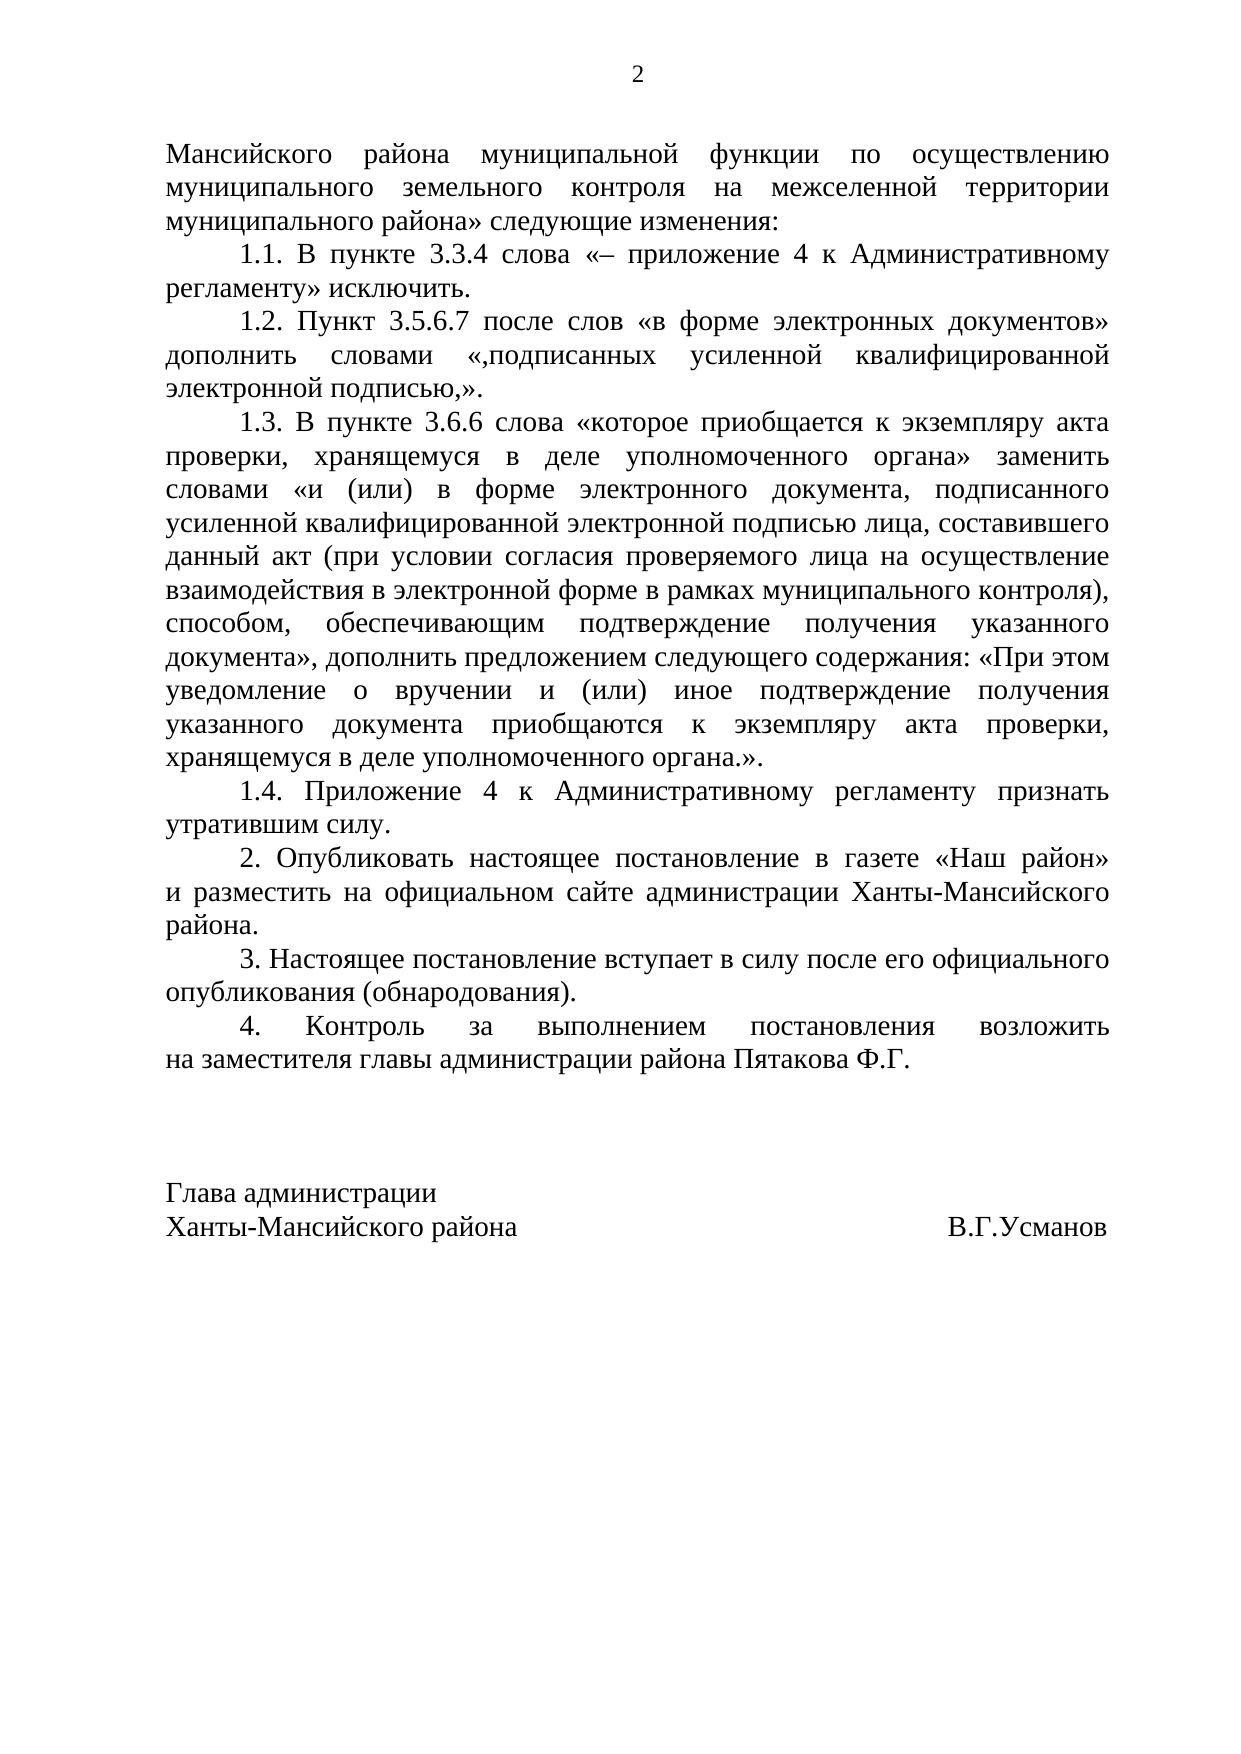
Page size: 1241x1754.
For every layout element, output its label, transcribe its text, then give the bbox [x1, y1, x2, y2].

text 1.1. В пункте 3.3.4 слова «– приложение 4 к Административному регламенту» исключить. [165, 236, 1110, 303]
text Глава администрации [165, 1176, 1110, 1209]
text 1.4. Приложение 4 к Административному регламенту признать утратившим силу. [165, 773, 1110, 840]
text Ханты-Мансийского района В.Г.Усманов [165, 1209, 1110, 1243]
text 1.3. В пункте 3.6.6 слова «которое приобщается к экземпляру акта проверки, хранящемуся в деле уполномоченного органа» заменить словами «и (или) в форме электронного документа, подписанного усиленной квалифицированной электронной подписью лица, составившего данный акт (при условии согласия проверяемого лица на осуществление взаимодействия в электронной форме в рамках муниципального контроля), способом, обеспечивающим подтверждение получения указанного документа», дополнить предложением следующего содержания: «При этом уведомление о вручении и (или) иное подтверждение получения указанного документа приобщаются к экземпляру акта проверки, хранящемуся в деле уполномоченного органа.». [165, 404, 1110, 773]
text 2. Опубликовать настоящее постановление в газете «Наш район» и разместить на официальном сайте администрации Ханты-Мансийского района. [165, 840, 1110, 941]
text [165, 136, 1110, 236]
text 1.2. Пункт 3.5.6.7 после слов «в форме электронных документов» дополнить словами «,подписанных усиленной квалифицированной электронной подписью,». [165, 303, 1110, 404]
text 3. Настоящее постановление вступает в силу после его официального опубликования (обнародования). [165, 941, 1110, 1008]
text 4. Контроль за выполнением постановления возложить на заместителя главы администрации района Пятакова Ф.Г. [165, 1008, 1110, 1075]
